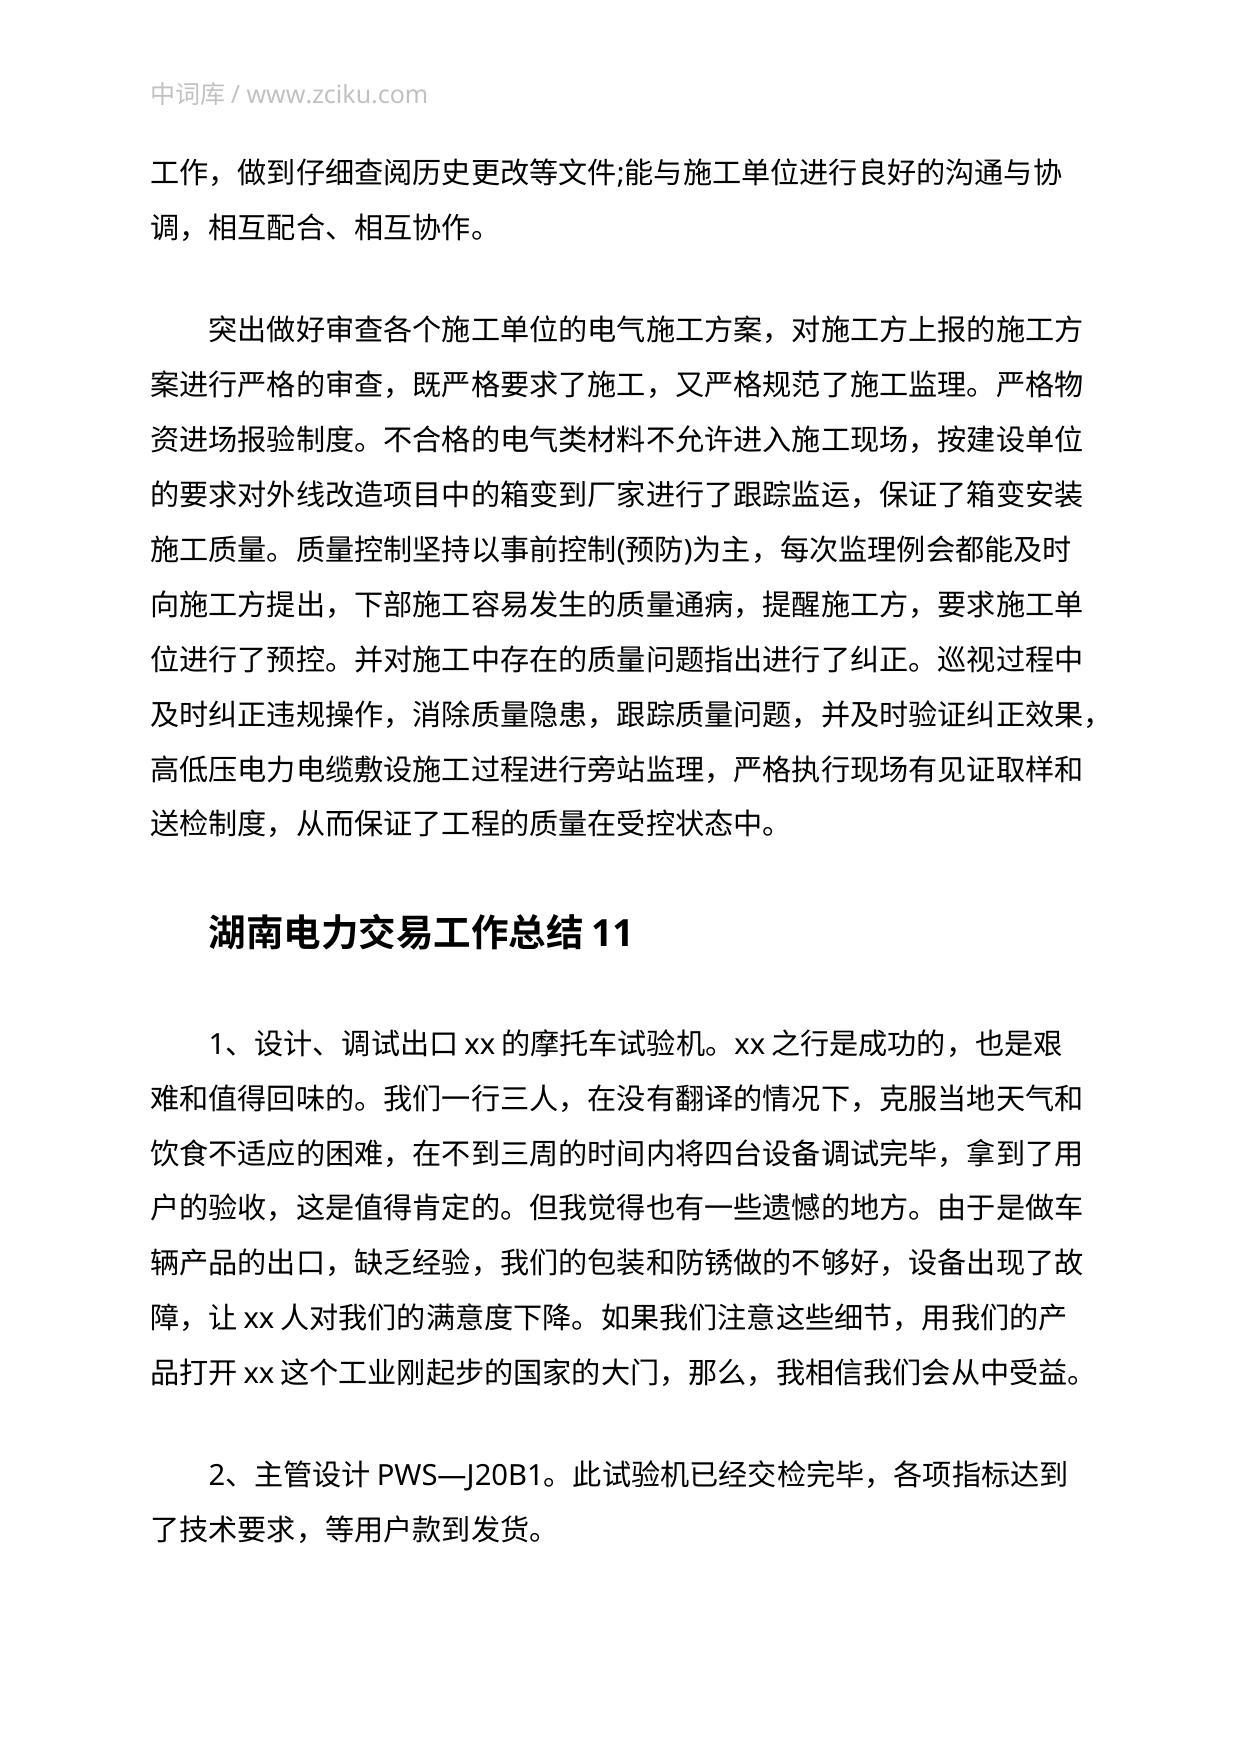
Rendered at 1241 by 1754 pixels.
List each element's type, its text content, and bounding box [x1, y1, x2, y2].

text 1、设计、调试出口xx的摩托车试验机。xx之行是成功的，也是艰难和值得回味的。我们一行三人，在没有翻译的情况下，克服当地天气和饮食不适应的困难，在不到三周的时间内将四台设备调试完毕，拿到了用户的验收，这是值得肯定的。但我觉得也有一些遗憾的地方。由于是做车辆产品的出口，缺乏经验，我们的包装和防锈做的不够好，设备出现了故障，让xx人对我们的满意度下降。如果我们注意这些细节，用我们的产品打开xx这个工业刚起步的国家的大门，那么，我相信我们会从中受益。 [150, 1020, 1090, 1392]
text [150, 150, 1090, 247]
text 湖南电力交易工作总结11 [150, 903, 1090, 957]
text 2、主管设计PWS—J20B1。此试验机已经交检完毕，各项指标达到了技术要求，等用户款到发货。 [150, 1452, 1090, 1549]
text 突出做好审查各个施工单位的电气施工方案，对施工方上报的施工方案进行严格的审查，既严格要求了施工，又严格规范了施工监理。严格物资进场报验制度。不合格的电气类材料不允许进入施工现场，按建设单位的要求对外线改造项目中的箱变到厂家进行了跟踪监运，保证了箱变安装施工质量。质量控制坚持以事前控制(预防)为主，每次监理例会都能及时向施工方提出，下部施工容易发生的质量通病，提醒施工方，要求施工单位进行了预控。并对施工中存在的质量问题指出进行了纠正。巡视过程中及时纠正违规操作，消除质量隐患，跟踪质量问题，并及时验证纠正效果，高低压电力电缆敷设施工过程进行旁站监理，严格执行现场有见证取样和送检制度，从而保证了工程的质量在受控状态中。 [150, 307, 1090, 843]
